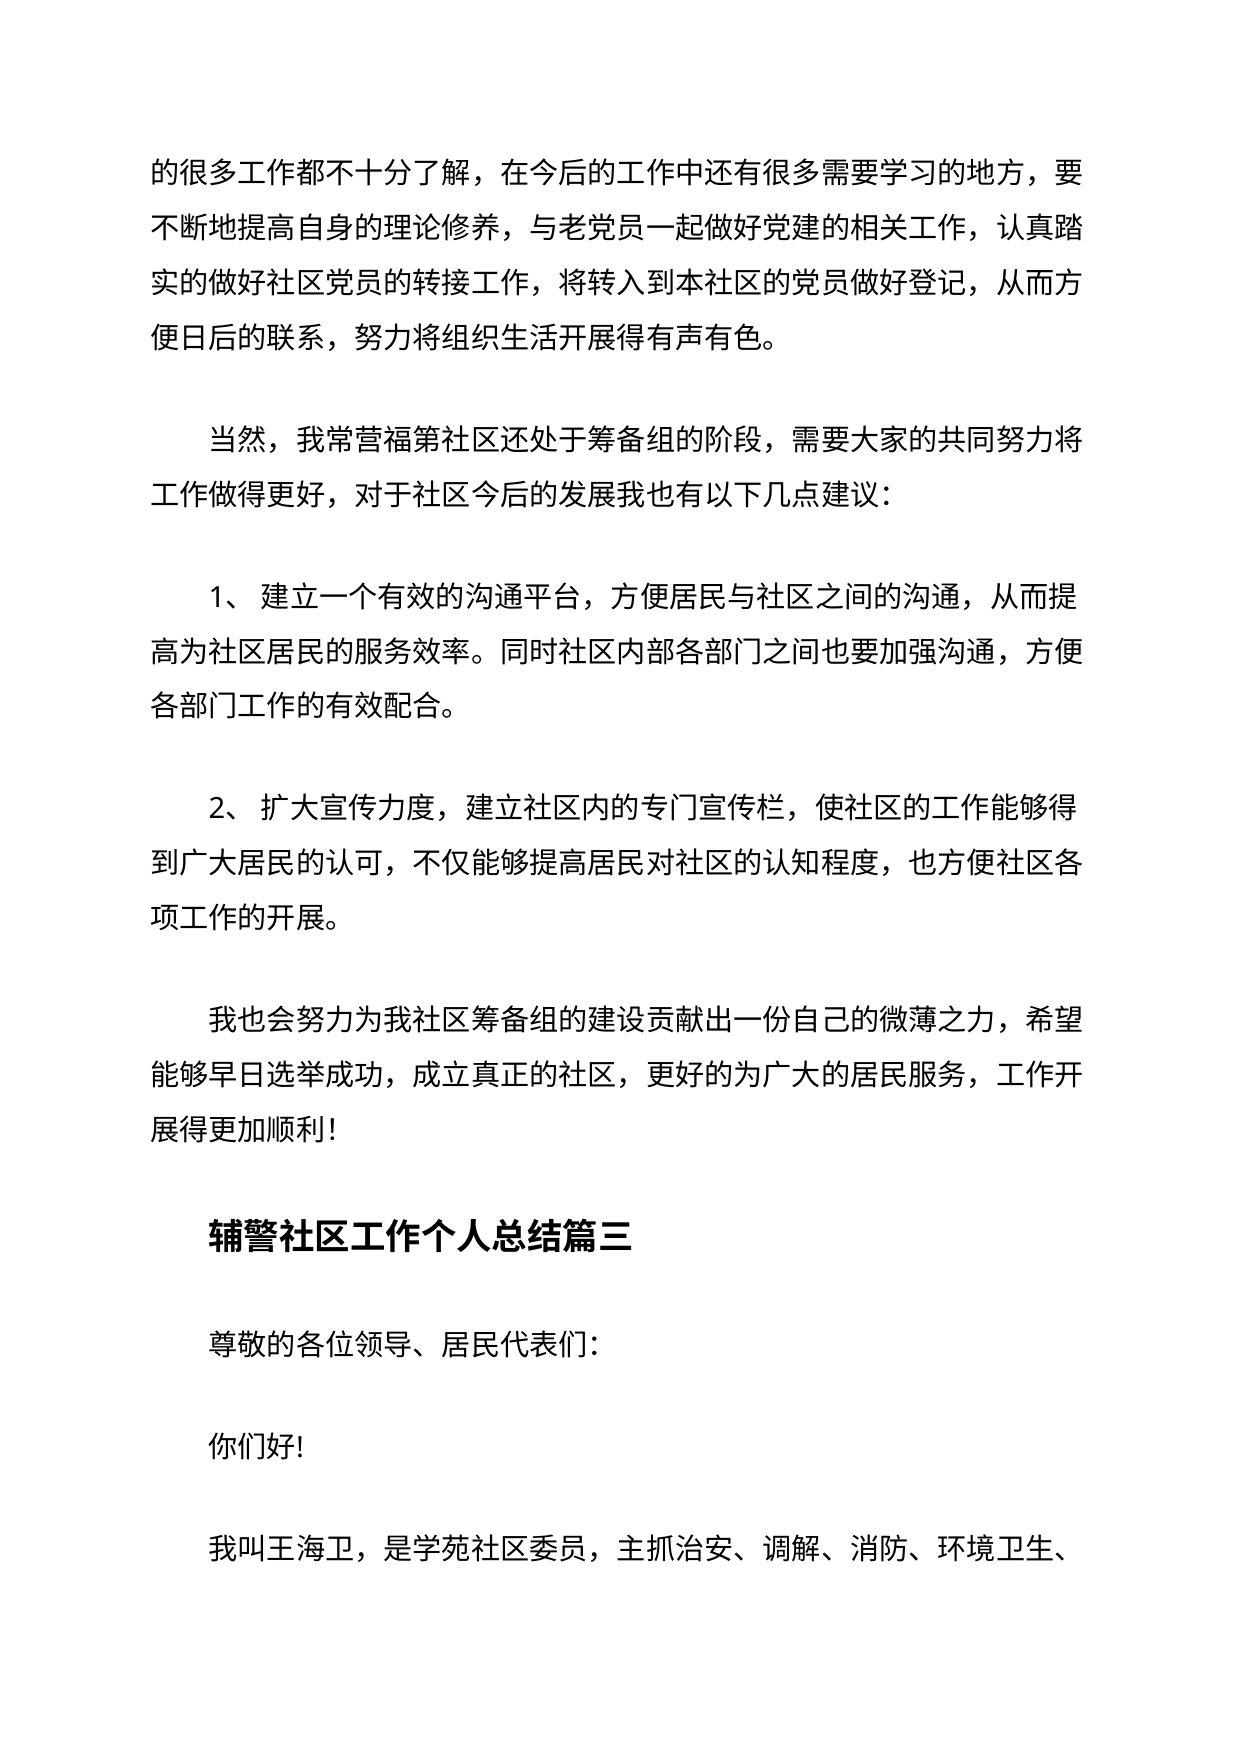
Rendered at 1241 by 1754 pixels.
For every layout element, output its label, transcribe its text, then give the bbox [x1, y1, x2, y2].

text 2、 扩大宣传力度，建立社区内的专门宣传栏，使社区的工作能够得到广大居民的认可，不仅能够提高居民对社区的认知程度，也方便社区各项工作的开展。 [150, 785, 1090, 937]
text 我也会努力为我社区筹备组的建设贡献出一份自己的微薄之力，希望能够早日选举成功，成立真正的社区，更好的为广大的居民服务，工作开展得更加顺利！ [150, 996, 1090, 1148]
text 你们好! [150, 1423, 1090, 1466]
text 1、 建立一个有效的沟通平台，方便居民与社区之间的沟通，从而提高为社区居民的服务效率。同时社区内部各部门之间也要加强沟通，方便各部门工作的有效配合。 [150, 573, 1090, 725]
text 当然，我常营福第社区还处于筹备组的阶段，需要大家的共同努力将工作做得更好，对于社区今后的发展我也有以下几点建议： [150, 416, 1090, 514]
text 尊敬的各位领导、居民代表们： [150, 1321, 1090, 1364]
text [150, 150, 1090, 357]
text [150, 1525, 1090, 1567]
text 辅警社区工作个人总结篇三 [150, 1208, 1090, 1259]
